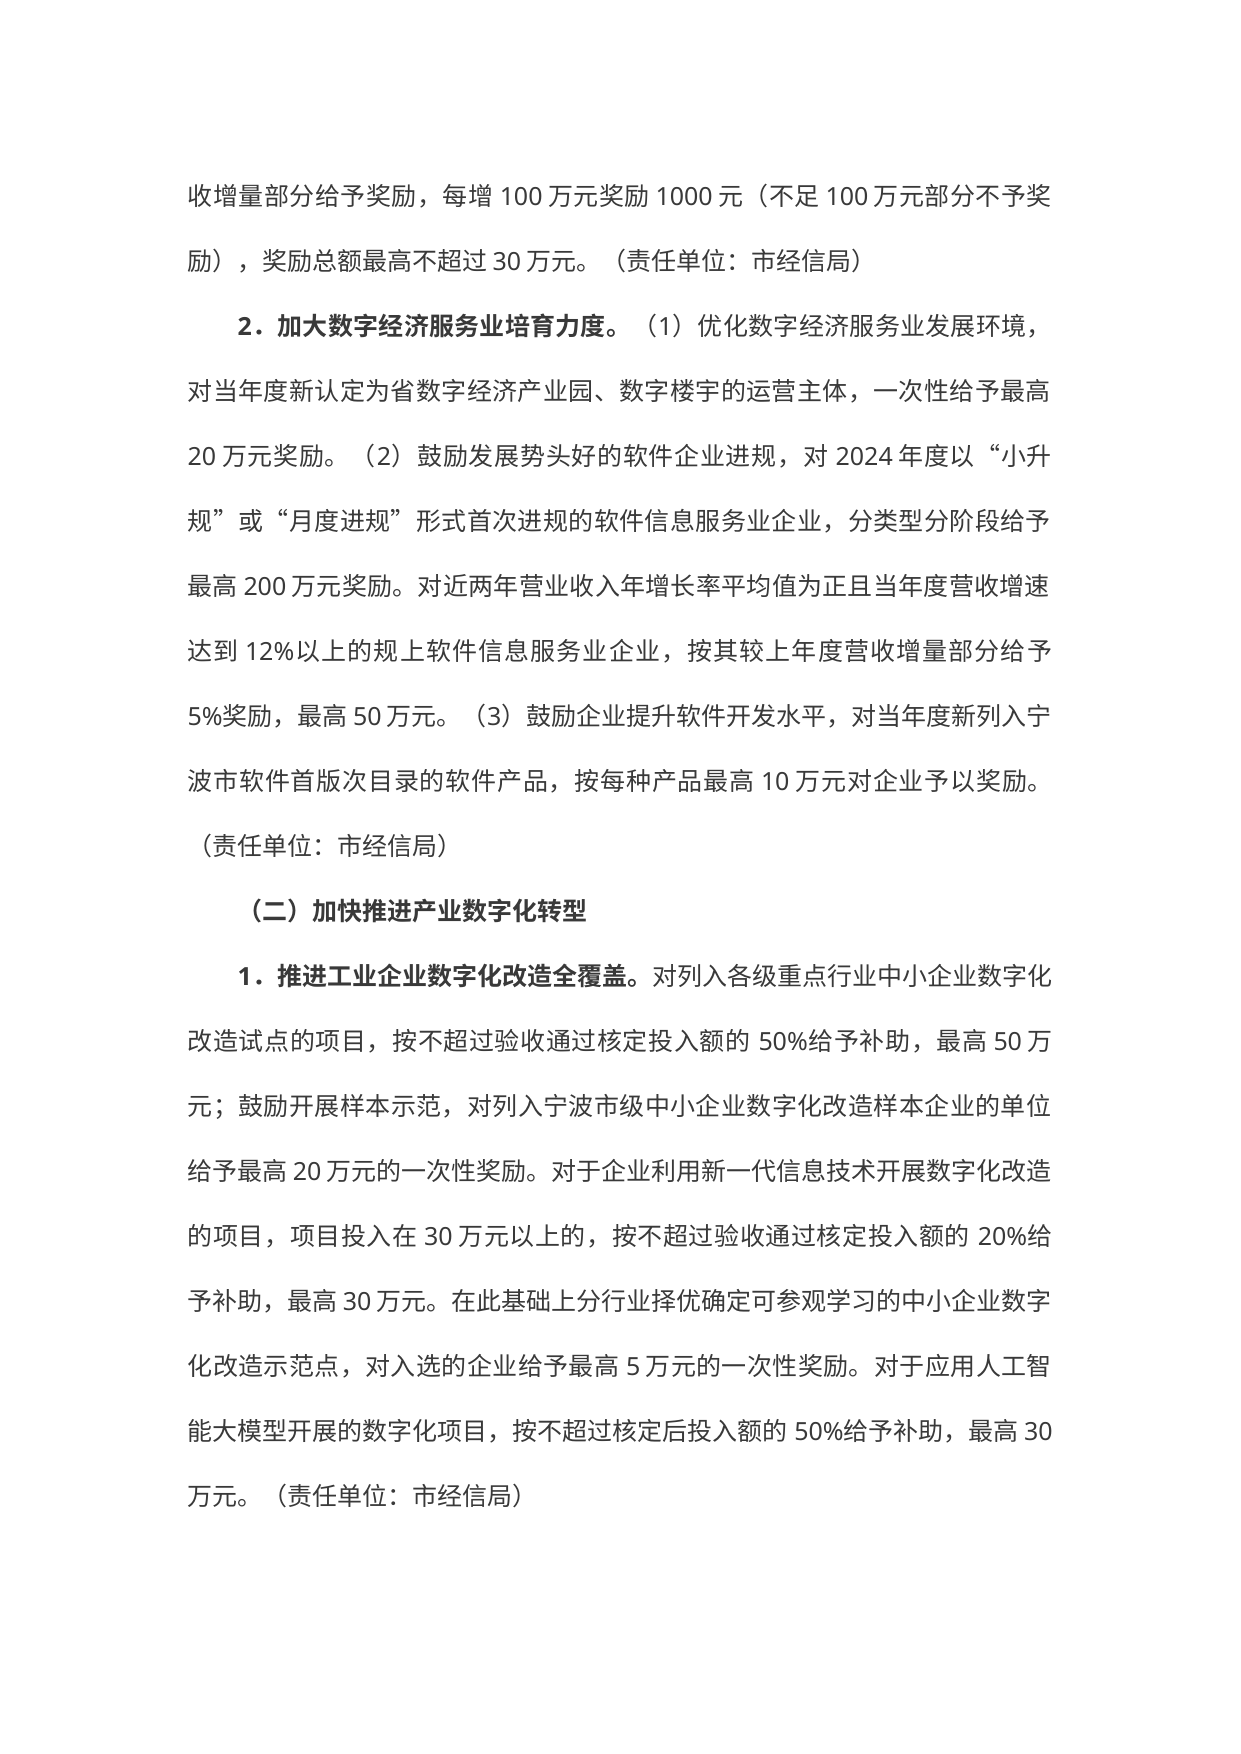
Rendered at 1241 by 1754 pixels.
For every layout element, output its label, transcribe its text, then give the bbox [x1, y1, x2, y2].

text 1．推进工业企业数字化改造全覆盖。对列入各级重点行业中小企业数字化改造试点的项目，按不超过验收通过核定投入额的50%给予补助，最高50万元；鼓励开展样本示范，对列入宁波市级中小企业数字化改造样本企业的单位给予最高20万元的一次性奖励。对于企业利用新一代信息技术开展数字化改造的项目，项目投入在30万元以上的，按不超过验收通过核定投入额的20%给予补助，最高30万元。在此基础上分行业择优确定可参观学习的中小企业数字化改造示范点，对入选的企业给予最高5万元的一次性奖励。对于应用人工智能大模型开展的数字化项目，按不超过核定后投入额的50%给予补助，最高30万元。（责任单位：市经信局） [187, 942, 1053, 1527]
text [187, 162, 1053, 292]
text （二）加快推进产业数字化转型 [187, 877, 1053, 942]
text 2．加大数字经济服务业培育力度。（1）优化数字经济服务业发展环境，对当年度新认定为省数字经济产业园、数字楼宇的运营主体，一次性给予最高20万元奖励。（2）鼓励发展势头好的软件企业进规，对2024年度以“小升规”或“月度进规”形式首次进规的软件信息服务业企业，分类型分阶段给予最高200万元奖励。对近两年营业收入年增长率平均值为正且当年度营收增速达到12%以上的规上软件信息服务业企业，按其较上年度营收增量部分给予5%奖励，最高50万元。（3）鼓励企业提升软件开发水平，对当年度新列入宁波市软件首版次目录的软件产品，按每种产品最高10万元对企业予以奖励。（责任单位：市经信局） [187, 292, 1053, 877]
